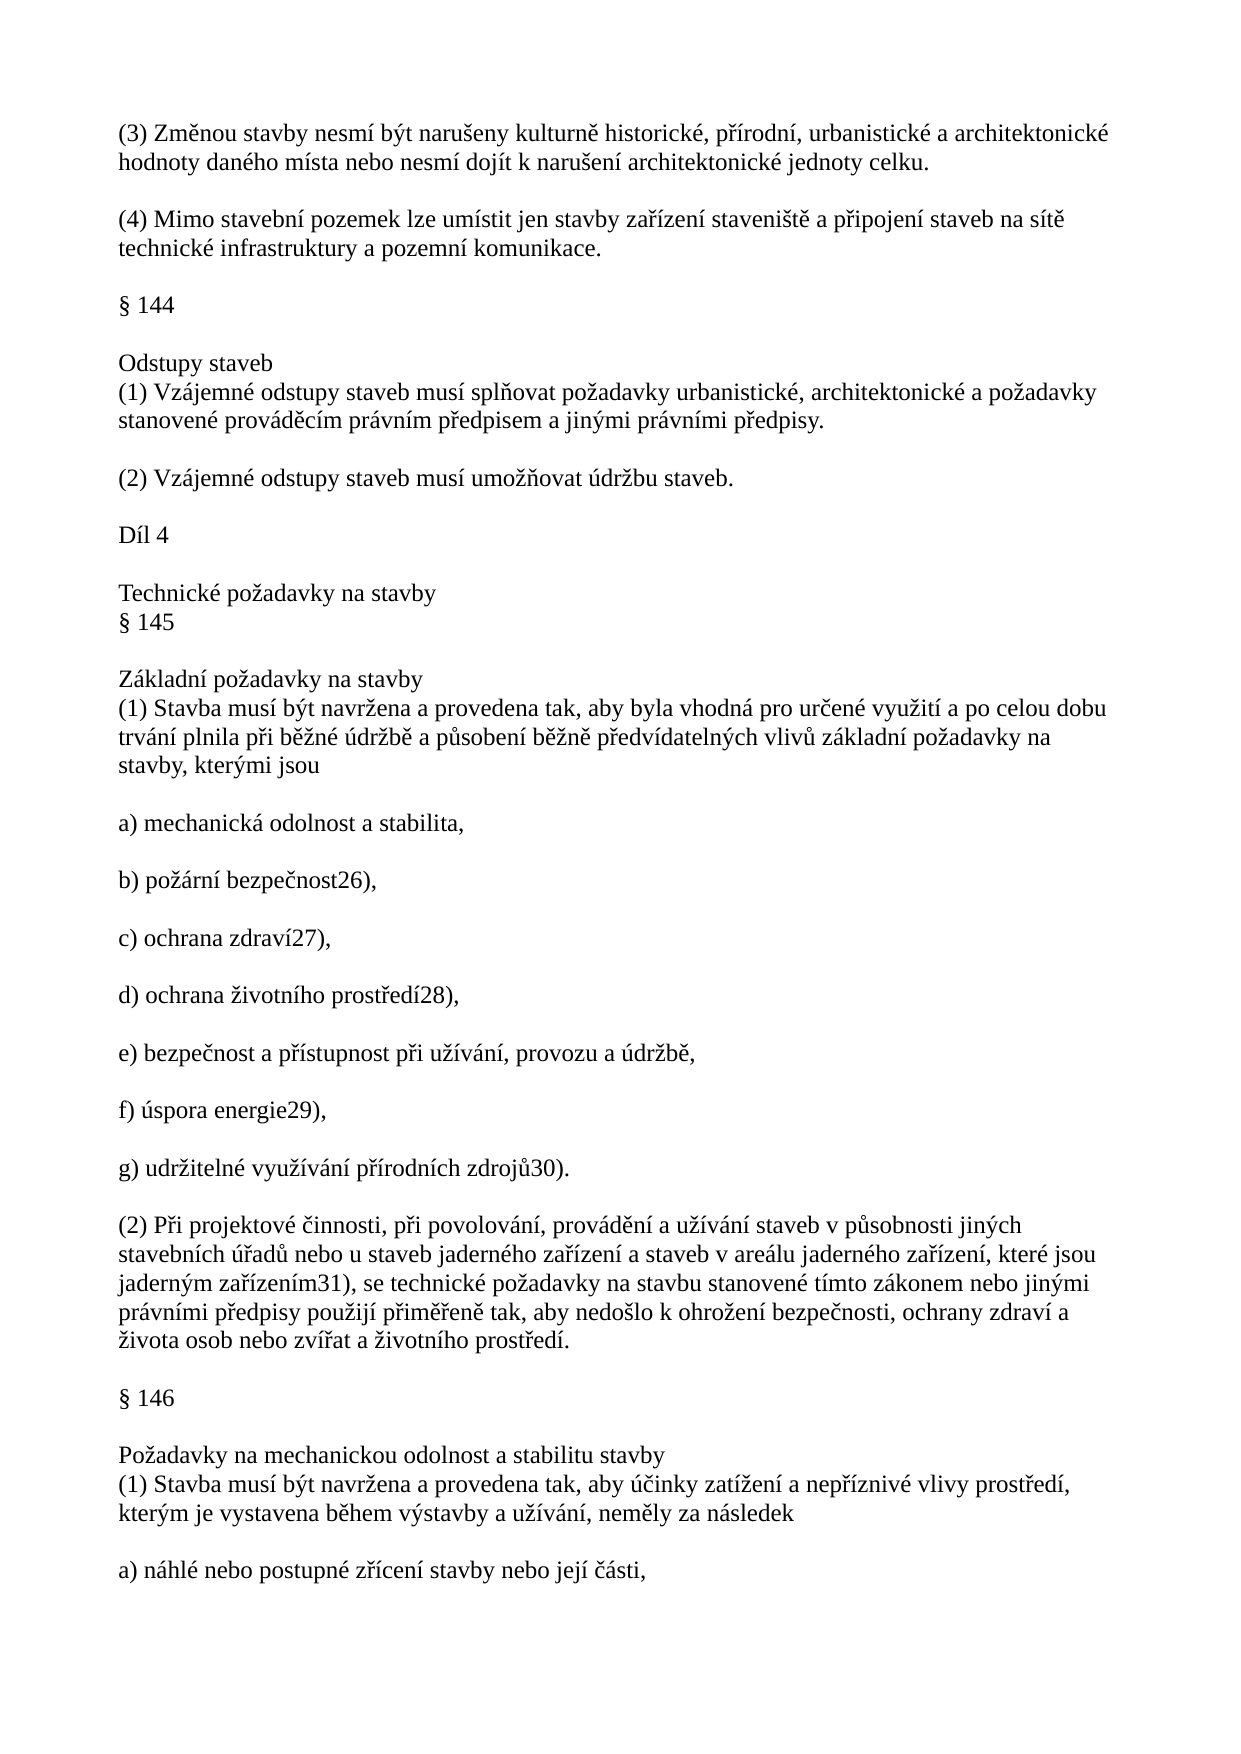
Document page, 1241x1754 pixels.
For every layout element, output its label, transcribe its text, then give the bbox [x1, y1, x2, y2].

text § 145 [118, 607, 1122, 636]
text § 144 [118, 291, 1122, 319]
text Odstupy staveb [118, 348, 1122, 377]
text e) bezpečnost a přístupnost při užívání, provozu a údržbě, [118, 1038, 1122, 1067]
text (2) Při projektové činnosti, při povolování, provádění a užívání staveb v působnosti jiných stavebních úřadů nebo u staveb jaderného zařízení a staveb v areálu jaderného zařízení, které jsou jaderným zařízením31), se technické požadavky na stavbu stanovené tímto zákonem nebo jinými právními předpisy použijí přiměřeně tak, aby nedošlo k ohrožení bezpečnosti, ochrany zdraví a života osob nebo zvířat a životního prostředí. [118, 1211, 1122, 1354]
text a) mechanická odolnost a stabilita, [118, 808, 1122, 837]
text c) ochrana zdraví27), [118, 923, 1122, 952]
text f) úspora energie29), [118, 1096, 1122, 1124]
text Základní požadavky na stavby [118, 664, 1122, 693]
text (1) Stavba musí být navržena a provedena tak, aby účinky zatížení a nepříznivé vlivy prostředí, kterým je vystavena během výstavby a užívání, neměly za následek [118, 1469, 1122, 1527]
text (1) Stavba musí být navržena a provedena tak, aby byla vhodná pro určené využití a po celou dobu trvání plnila při běžné údržbě a působení běžně předvídatelných vlivů základní požadavky na stavby, kterými jsou [118, 693, 1122, 779]
text Díl 4 [118, 521, 1122, 549]
text (3) Změnou stavby nesmí být narušeny kulturně historické, přírodní, urbanistické a architektonické hodnoty daného místa nebo nesmí dojít k narušení architektonické jednoty celku. [118, 118, 1122, 176]
text d) ochrana životního prostředí28), [118, 981, 1122, 1009]
text (4) Mimo stavební pozemek lze umístit jen stavby zařízení staveniště a připojení staveb na sítě technické infrastruktury a pozemní komunikace. [118, 204, 1122, 262]
text g) udržitelné využívání přírodních zdrojů30). [118, 1153, 1122, 1182]
text (2) Vzájemné odstupy staveb musí umožňovat údržbu staveb. [118, 463, 1122, 492]
text § 146 [118, 1383, 1122, 1412]
text (1) Vzájemné odstupy staveb musí splňovat požadavky urbanistické, architektonické a požadavky stanovené prováděcím právním předpisem a jinými právními předpisy. [118, 377, 1122, 434]
text b) požární bezpečnost26), [118, 866, 1122, 894]
text Technické požadavky na stavby [118, 578, 1122, 607]
text a) náhlé nebo postupné zřícení stavby nebo její části, [118, 1556, 1122, 1584]
text Požadavky na mechanickou odolnost a stabilitu stavby [118, 1441, 1122, 1469]
